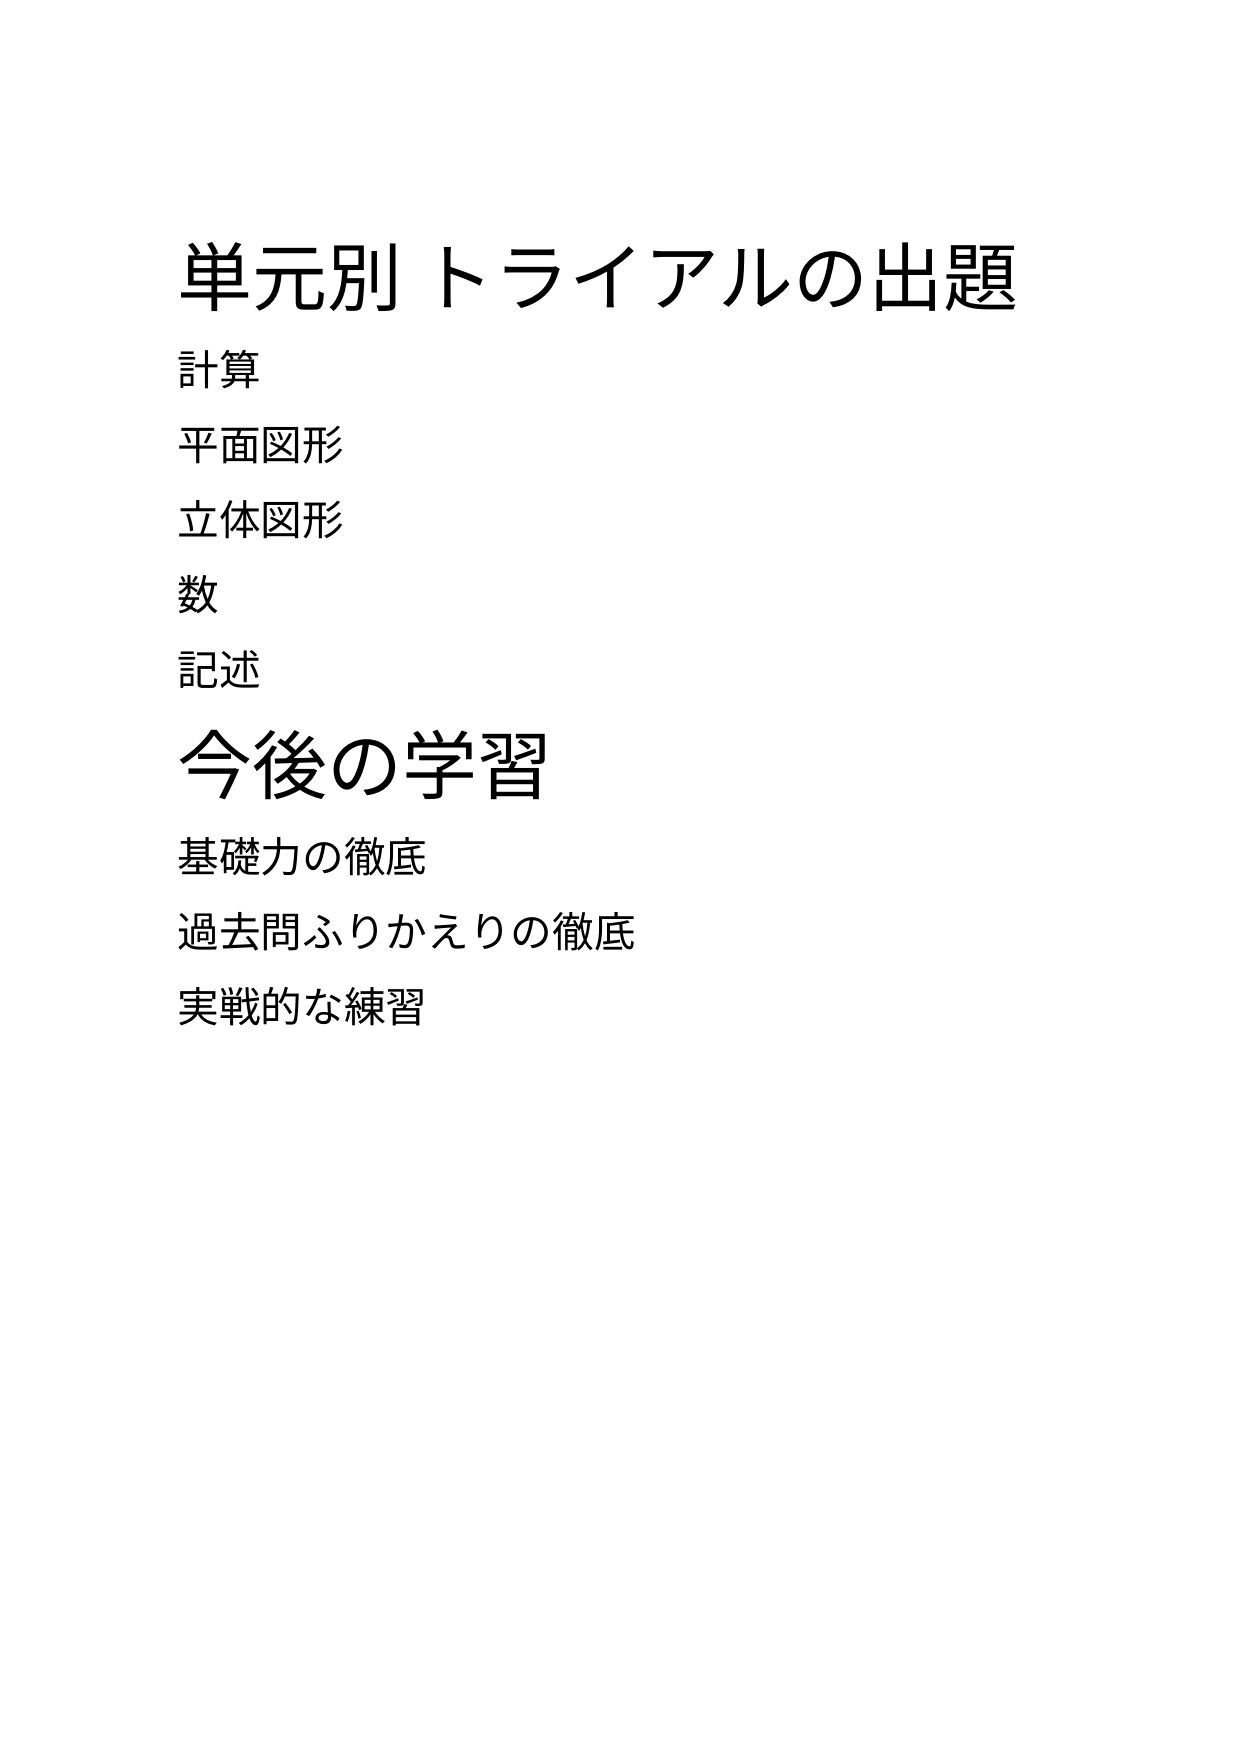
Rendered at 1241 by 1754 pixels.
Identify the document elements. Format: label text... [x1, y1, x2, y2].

text 単元別 トライアルの出題 [177, 217, 1063, 329]
text 基礎力の徹底 [177, 817, 1063, 892]
text 平面図形 [177, 404, 1063, 479]
text 過去問ふりかえりの徹底 [177, 892, 1063, 967]
text 立体図形 [177, 479, 1063, 554]
text 実戦的な練習 [177, 967, 1063, 1042]
text 計算 [177, 329, 1063, 404]
text 記述 [177, 629, 1063, 704]
text 数 [177, 554, 1063, 629]
text 今後の学習 [177, 704, 1063, 817]
